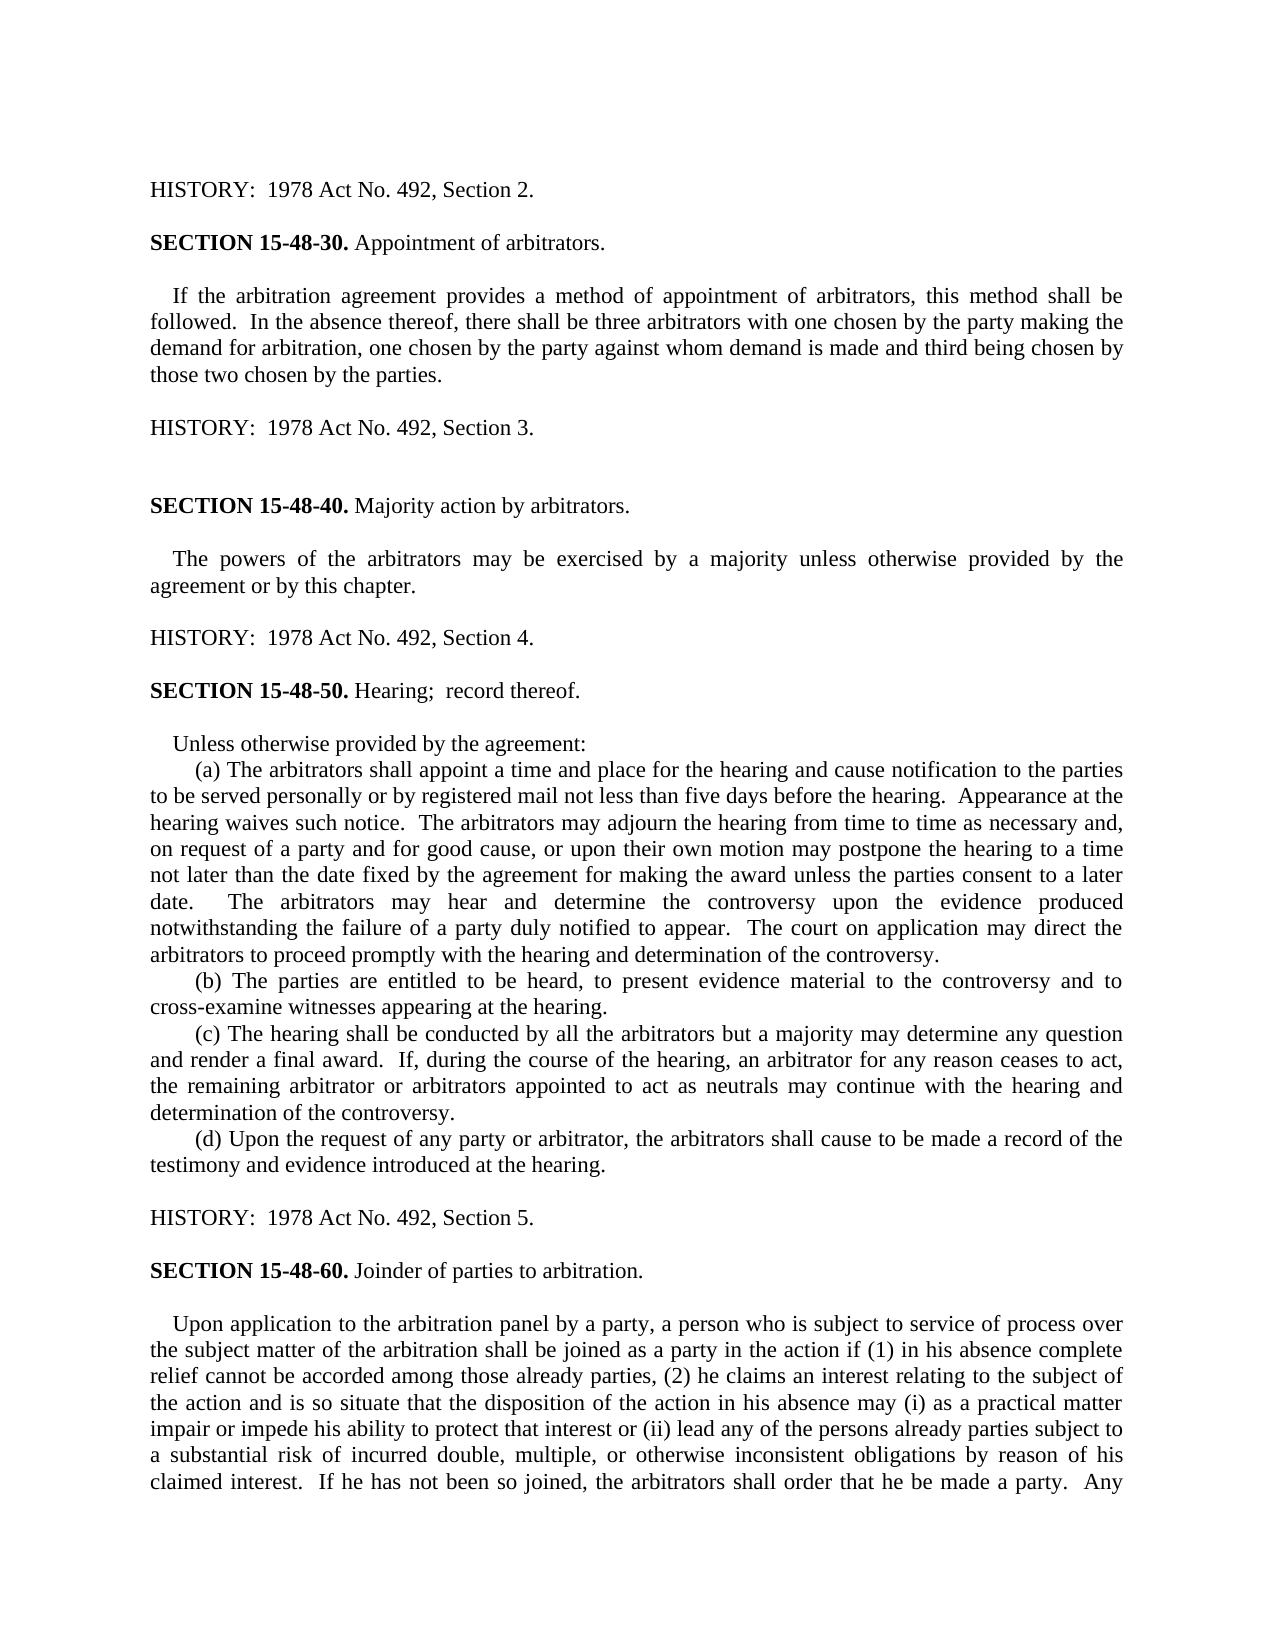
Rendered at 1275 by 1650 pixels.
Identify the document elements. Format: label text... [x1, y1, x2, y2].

text (b) The parties are entitled to be heard, to present evidence material to the controversy and to cross-examine witnesses appearing at the hearing. [150, 967, 1125, 1020]
text (c) The hearing shall be conducted by all the arbitrators but a majority may determine any question and render a final award. If, during the course of the hearing, an arbitrator for any reason ceases to act, the remaining arbitrator or arbitrators appointed to act as neutrals may continue with the hearing and determination of the controversy. [150, 1020, 1125, 1125]
text The powers of the arbitrators may be exercised by a majority unless otherwise provided by the agreement or by this chapter. [150, 545, 1125, 598]
text SECTION 15-48-30. Appointment of arbitrators. [150, 229, 1125, 255]
text HISTORY: 1978 Act No. 492, Section 5. [150, 1204, 1125, 1231]
text Unless otherwise provided by the agreement: [150, 730, 1125, 756]
text (d) Upon the request of any party or arbitrator, the arbitrators shall cause to be made a record of the testimony and evidence introduced at the hearing. [150, 1125, 1125, 1178]
text If the arbitration agreement provides a method of appointment of arbitrators, this method shall be followed. In the absence thereof, there shall be three arbitrators with one chosen by the party making the demand for arbitration, one chosen by the party against whom demand is made and third being chosen by those two chosen by the parties. [150, 282, 1125, 387]
text SECTION 15-48-50. Hearing; record thereof. [150, 677, 1125, 703]
text HISTORY: 1978 Act No. 492, Section 3. [150, 413, 1125, 440]
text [150, 1309, 1125, 1494]
text (a) The arbitrators shall appoint a time and place for the hearing and cause notification to the parties to be served personally or by registered mail not less than five days before the hearing. Appearance at the hearing waives such notice. The arbitrators may adjourn the hearing from time to time as necessary and, on request of a party and for good cause, or upon their own motion may postpone the hearing to a time not later than the date fixed by the agreement for making the award unless the parties consent to a later date. The arbitrators may hear and determine the controversy upon the evidence produced notwithstanding the failure of a party duly notified to appear. The court on application may direct the arbitrators to proceed promptly with the hearing and determination of the controversy. [150, 756, 1125, 967]
text SECTION 15-48-40. Majority action by arbitrators. [150, 493, 1125, 519]
text HISTORY: 1978 Act No. 492, Section 4. [150, 624, 1125, 651]
text SECTION 15-48-60. Joinder of parties to arbitration. [150, 1257, 1125, 1283]
text HISTORY: 1978 Act No. 492, Section 2. [150, 176, 1125, 203]
